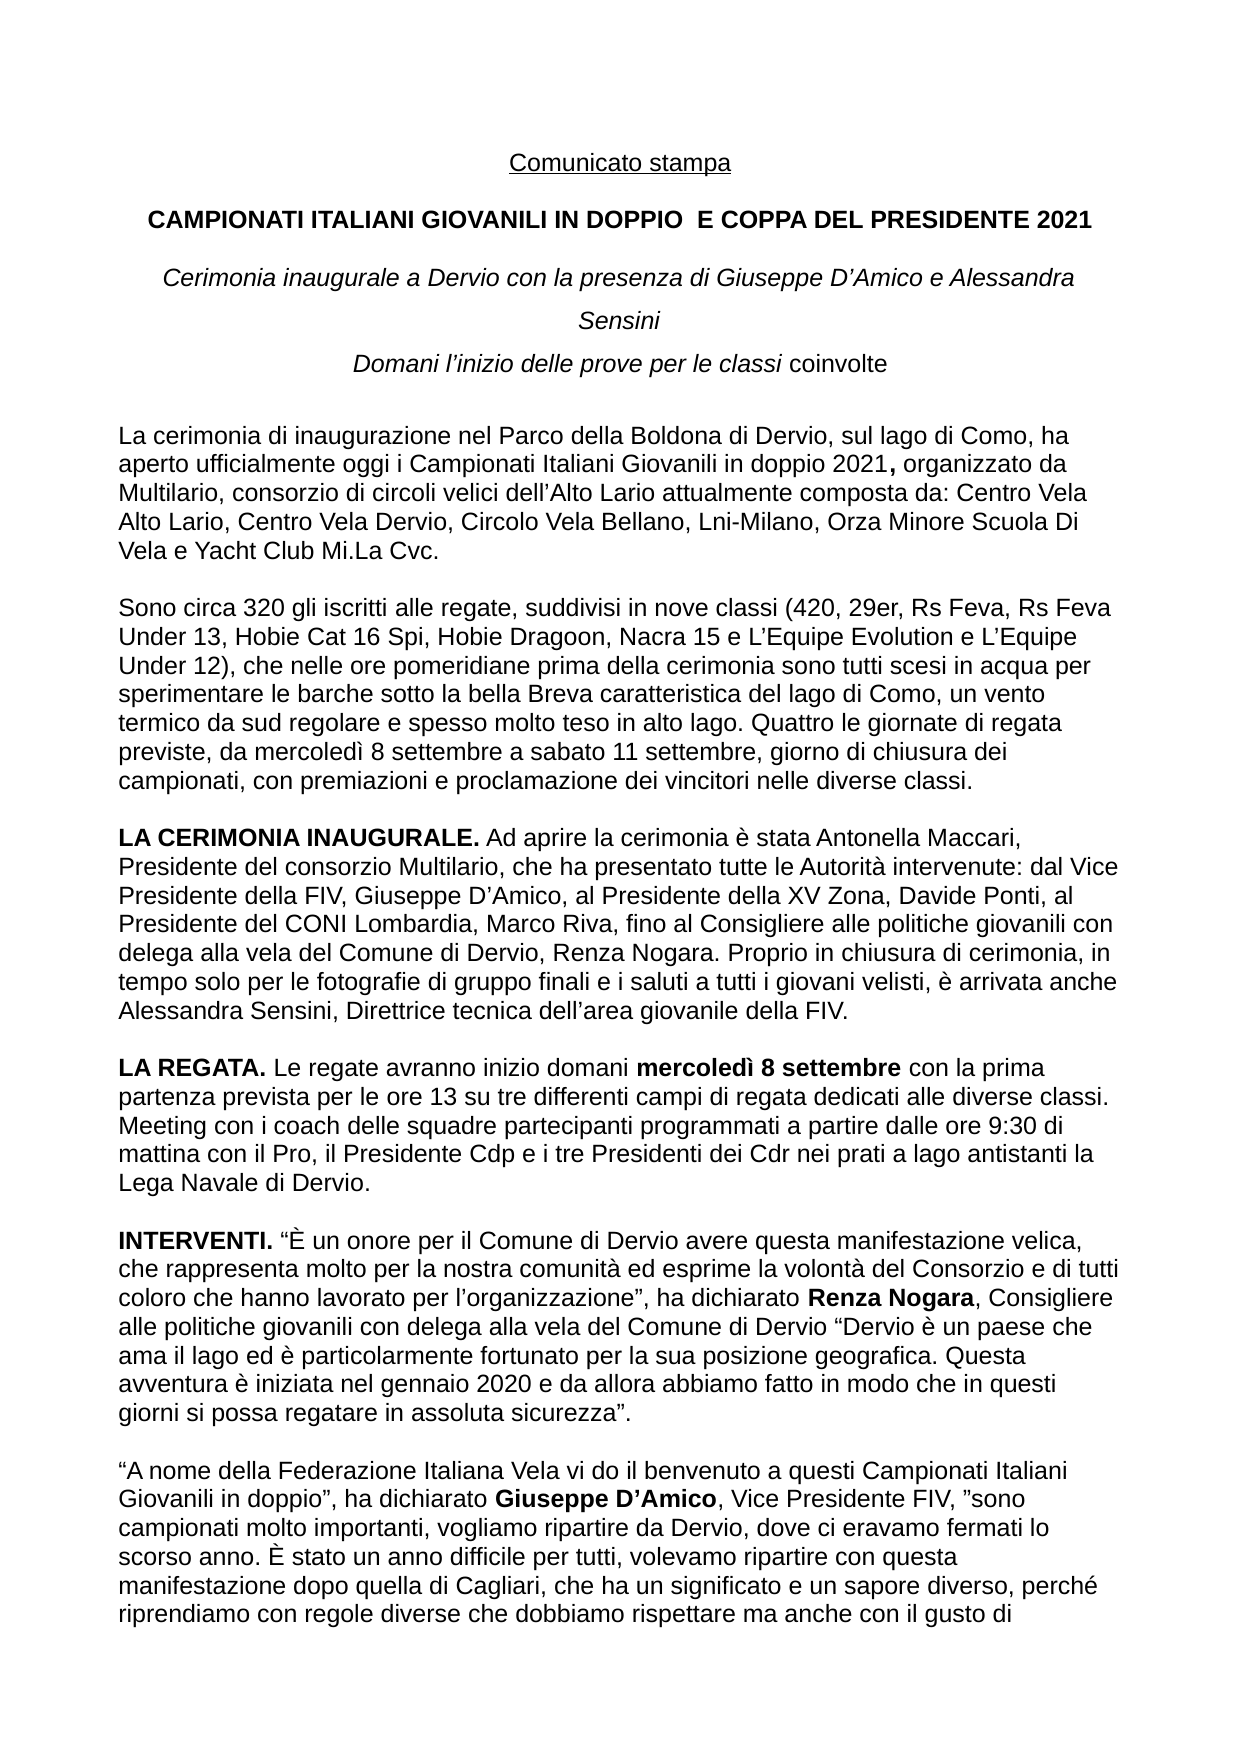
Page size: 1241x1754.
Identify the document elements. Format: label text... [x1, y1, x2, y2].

text Domani l’inizio delle prove per le classi coinvolte [118, 349, 1122, 378]
text La cerimonia di inaugurazione nel Parco della Boldona di Dervio, sul lago di Como, ha aperto ufficialmente oggi i Campionati Italiani Giovanili in doppio 2021, organizzato da Multilario, consorzio di circoli velici dell’Alto Lario attualmente composta da: Centro Vela Alto Lario, Centro Vela Dervio, Circolo Vela Bellano, Lni-Milano, Orza Minore Scuola Di Vela e Yacht Club Mi.La Cvc. [118, 421, 1122, 564]
text INTERVENTI. “È un onore per il Comune di Dervio avere questa manifestazione velica, che rappresenta molto per la nostra comunità ed esprime la volontà del Consorzio e di tutti coloro che hanno lavorato per l’organizzazione”, ha dichiarato Renza Nogara, Consigliere alle politiche giovanili con delega alla vela del Comune di Dervio “Dervio è un paese che ama il lago ed è particolarmente fortunato per la sua posizione geografica. Questa avventura è iniziata nel gennaio 2020 e da allora abbiamo fatto in modo che in questi giorni si possa regatare in assoluta sicurezza”. [118, 1226, 1122, 1427]
text Cerimonia inaugurale a Dervio con la presenza di Giuseppe D’Amico e Alessandra Sensini [118, 263, 1122, 334]
text LA REGATA. Le regate avranno inizio domani mercoledì 8 settembre con la prima partenza prevista per le ore 13 su tre differenti campi di regata dedicati alle diverse classi. Meeting con i coach delle squadre partecipanti programmati a partire dalle ore 9:30 di mattina con il Pro, il Presidente Cdp e i tre Presidenti dei Cdr nei prati a lago antistanti la Lega Navale di Dervio. [118, 1053, 1122, 1197]
text Sono circa 320 gli iscritti alle regate, suddivisi in nove classi (420, 29er, Rs Feva, Rs Feva Under 13, Hobie Cat 16 Spi, Hobie Dragoon, Nacra 15 e L’Equipe Evolution e L’Equipe Under 12), che nelle ore pomeridiane prima della cerimonia sono tutti scesi in acqua per sperimentare le barche sotto la bella Breva caratteristica del lago di Como, un vento termico da sud regolare e spesso molto teso in alto lago. Quattro le giornate di regata previste, da mercoledì 8 settembre a sabato 11 settembre, giorno di chiusura dei campionati, con premiazioni e proclamazione dei vincitori nelle diverse classi. [118, 593, 1122, 794]
text CAMPIONATI ITALIANI GIOVANILI IN DOPPIO E COPPA DEL PRESIDENTE 2021 [118, 205, 1122, 234]
text Comunicato stampa [118, 148, 1122, 176]
text LA CERIMONIA INAUGURALE. Ad aprire la cerimonia è stata Antonella Maccari, Presidente del consorzio Multilario, che ha presentato tutte le Autorità intervenute: dal Vice Presidente della FIV, Giuseppe D’Amico, al Presidente della XV Zona, Davide Ponti, al Presidente del CONI Lombardia, Marco Riva, fino al Consigliere alle politiche giovanili con delega alla vela del Comune di Dervio, Renza Nogara. Proprio in chiusura di cerimonia, in tempo solo per le fotografie di gruppo finali e i saluti a tutti i giovani velisti, è arrivata anche Alessandra Sensini, Direttrice tecnica dell’area giovanile della FIV. [118, 823, 1122, 1024]
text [118, 1456, 1122, 1628]
